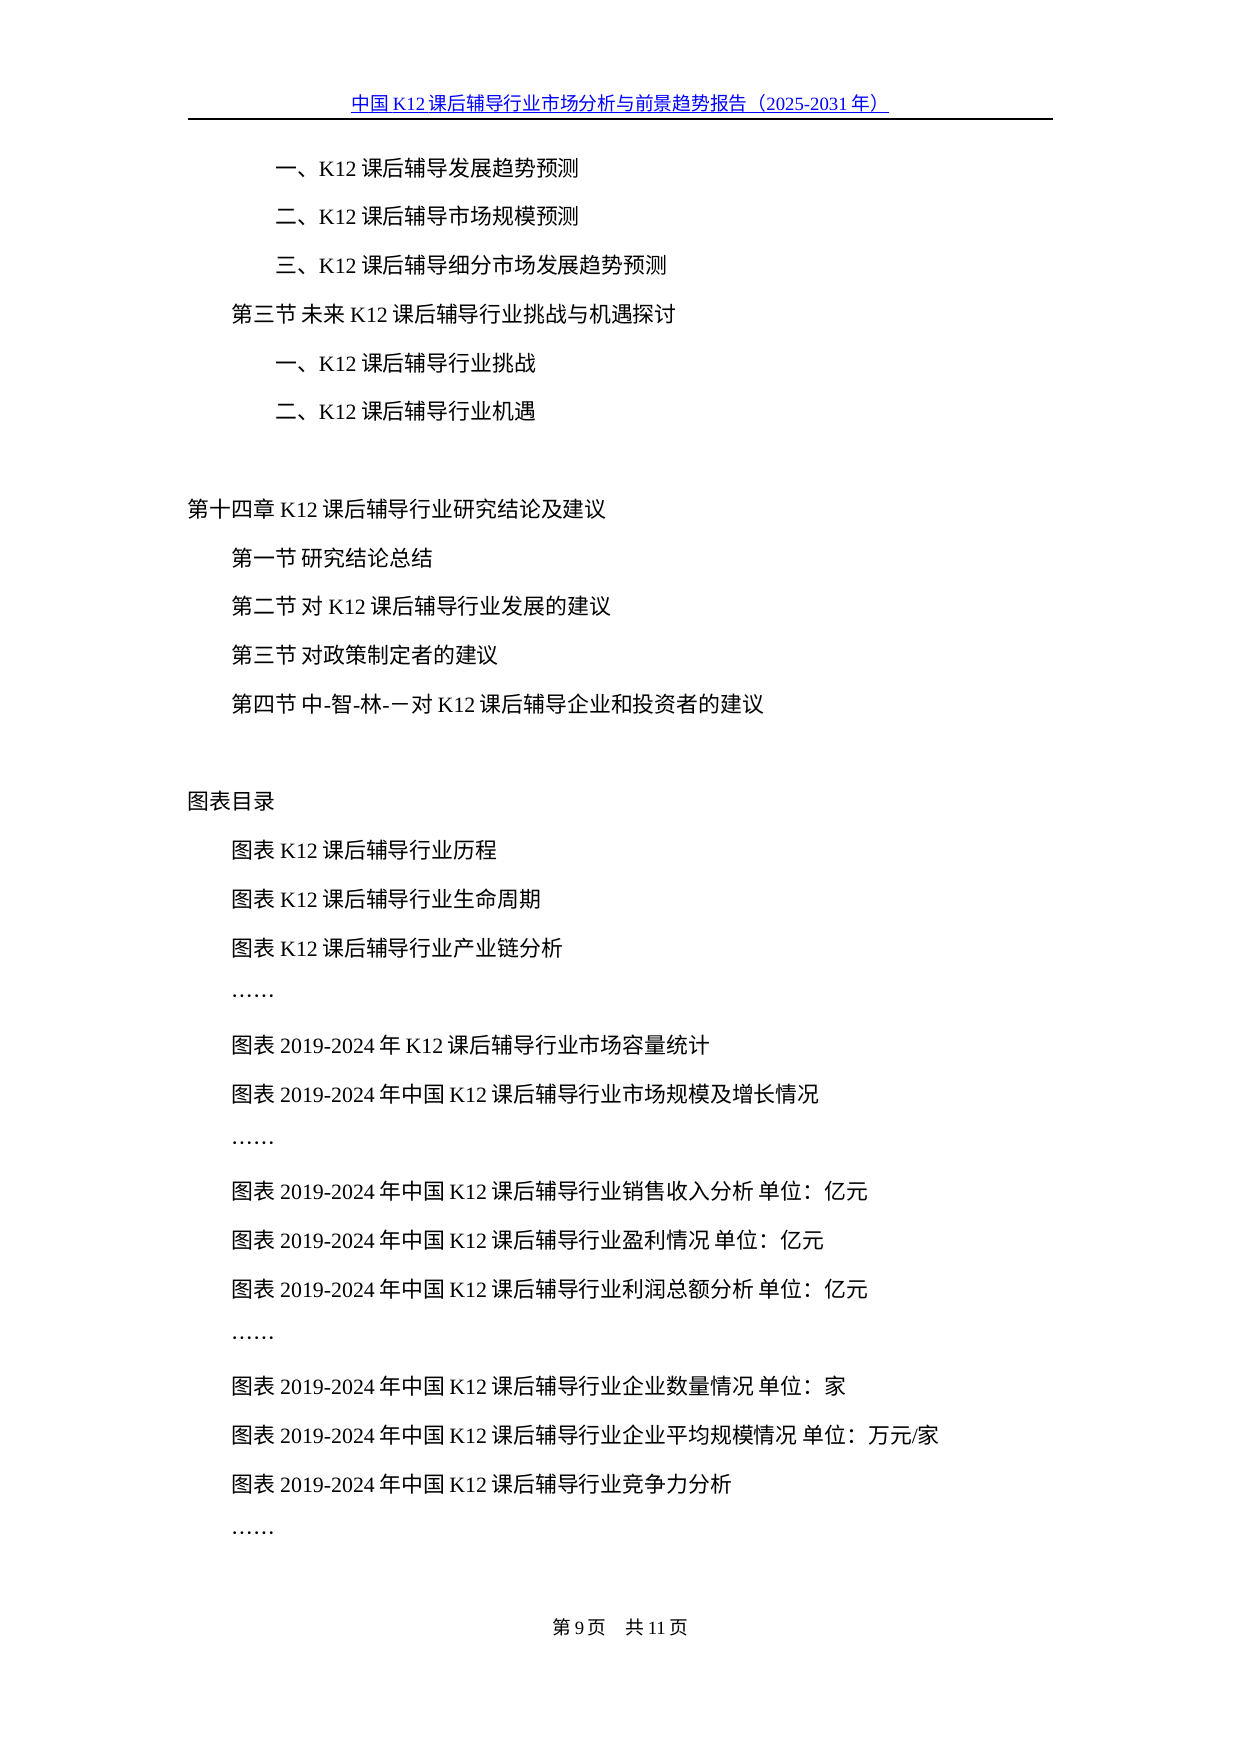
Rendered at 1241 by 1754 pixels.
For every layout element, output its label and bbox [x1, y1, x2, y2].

text [187, 150, 1053, 1548]
